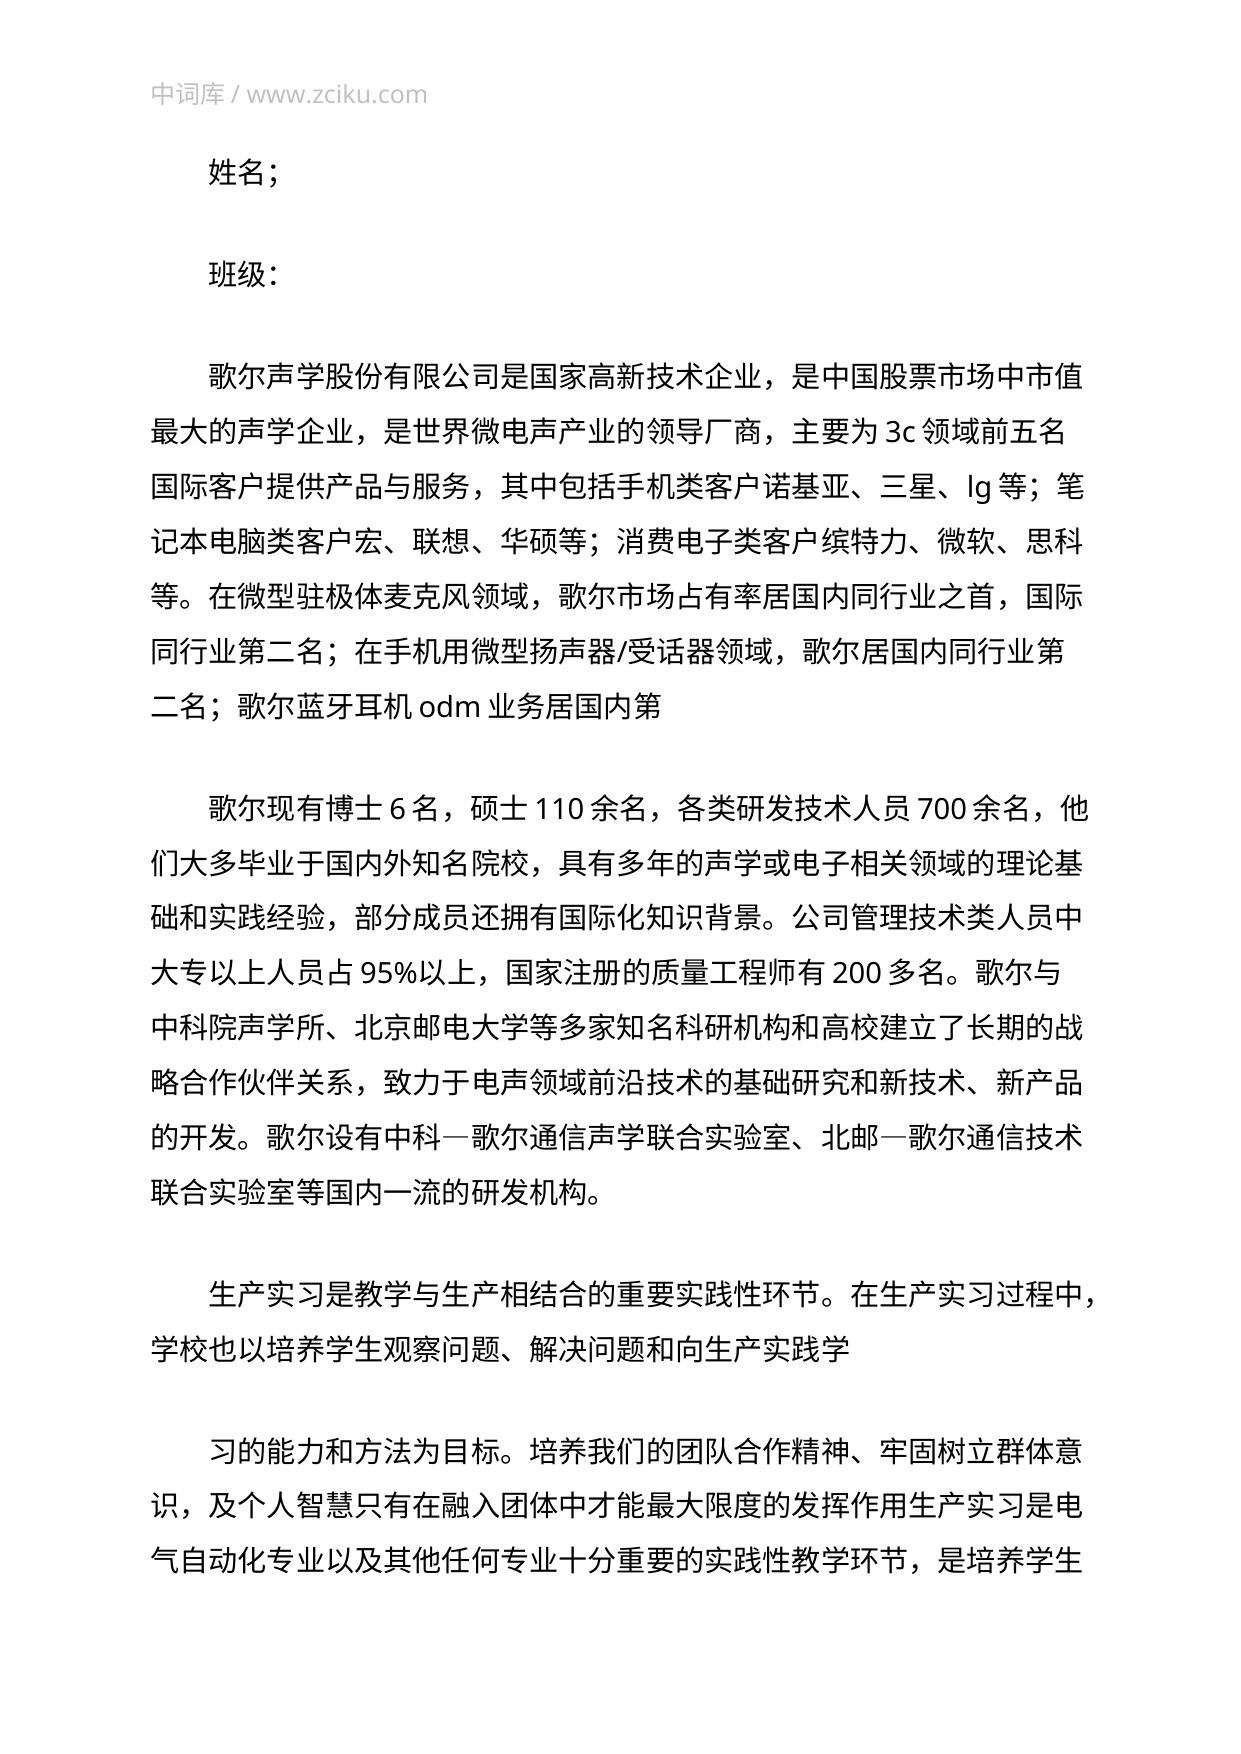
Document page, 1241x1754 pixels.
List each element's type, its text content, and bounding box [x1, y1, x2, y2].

text 歌尔声学股份有限公司是国家高新技术企业，是中国股票市场中市值最大的声学企业，是世界微电声产业的领导厂商，主要为3c领域前五名国际客户提供产品与服务，其中包括手机类客户诺基亚、三星、lg等；笔记本电脑类客户宏、联想、华硕等；消费电子类客户缤特力、微软、思科等。在微型驻极体麦克风领域，歌尔市场占有率居国内同行业之首，国际同行业第二名；在手机用微型扬声器/受话器领域，歌尔居国内同行业第二名；歌尔蓝牙耳机odm业务居国内第 [150, 353, 1090, 726]
text 生产实习是教学与生产相结合的重要实践性环节。在生产实习过程中，学校也以培养学生观察问题、解决问题和向生产实践学 [150, 1271, 1090, 1369]
text 歌尔现有博士6名，硕士110余名，各类研发技术人员700余名，他们大多毕业于国内外知名院校，具有多年的声学或电子相关领域的理论基础和实践经验，部分成员还拥有国际化知识背景。公司管理技术类人员中大专以上人员占95%以上，国家注册的质量工程师有200多名。歌尔与中科院声学所、北京邮电大学等多家知名科研机构和高校建立了长期的战略合作伙伴关系，致力于电声领域前沿技术的基础研究和新技术、新产品的开发。歌尔设有中科—歌尔通信声学联合实验室、北邮—歌尔通信技术联合实验室等国内一流的研发机构。 [150, 785, 1090, 1212]
text 班级： [150, 252, 1090, 294]
text 姓名； [150, 150, 1090, 192]
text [150, 1428, 1090, 1580]
